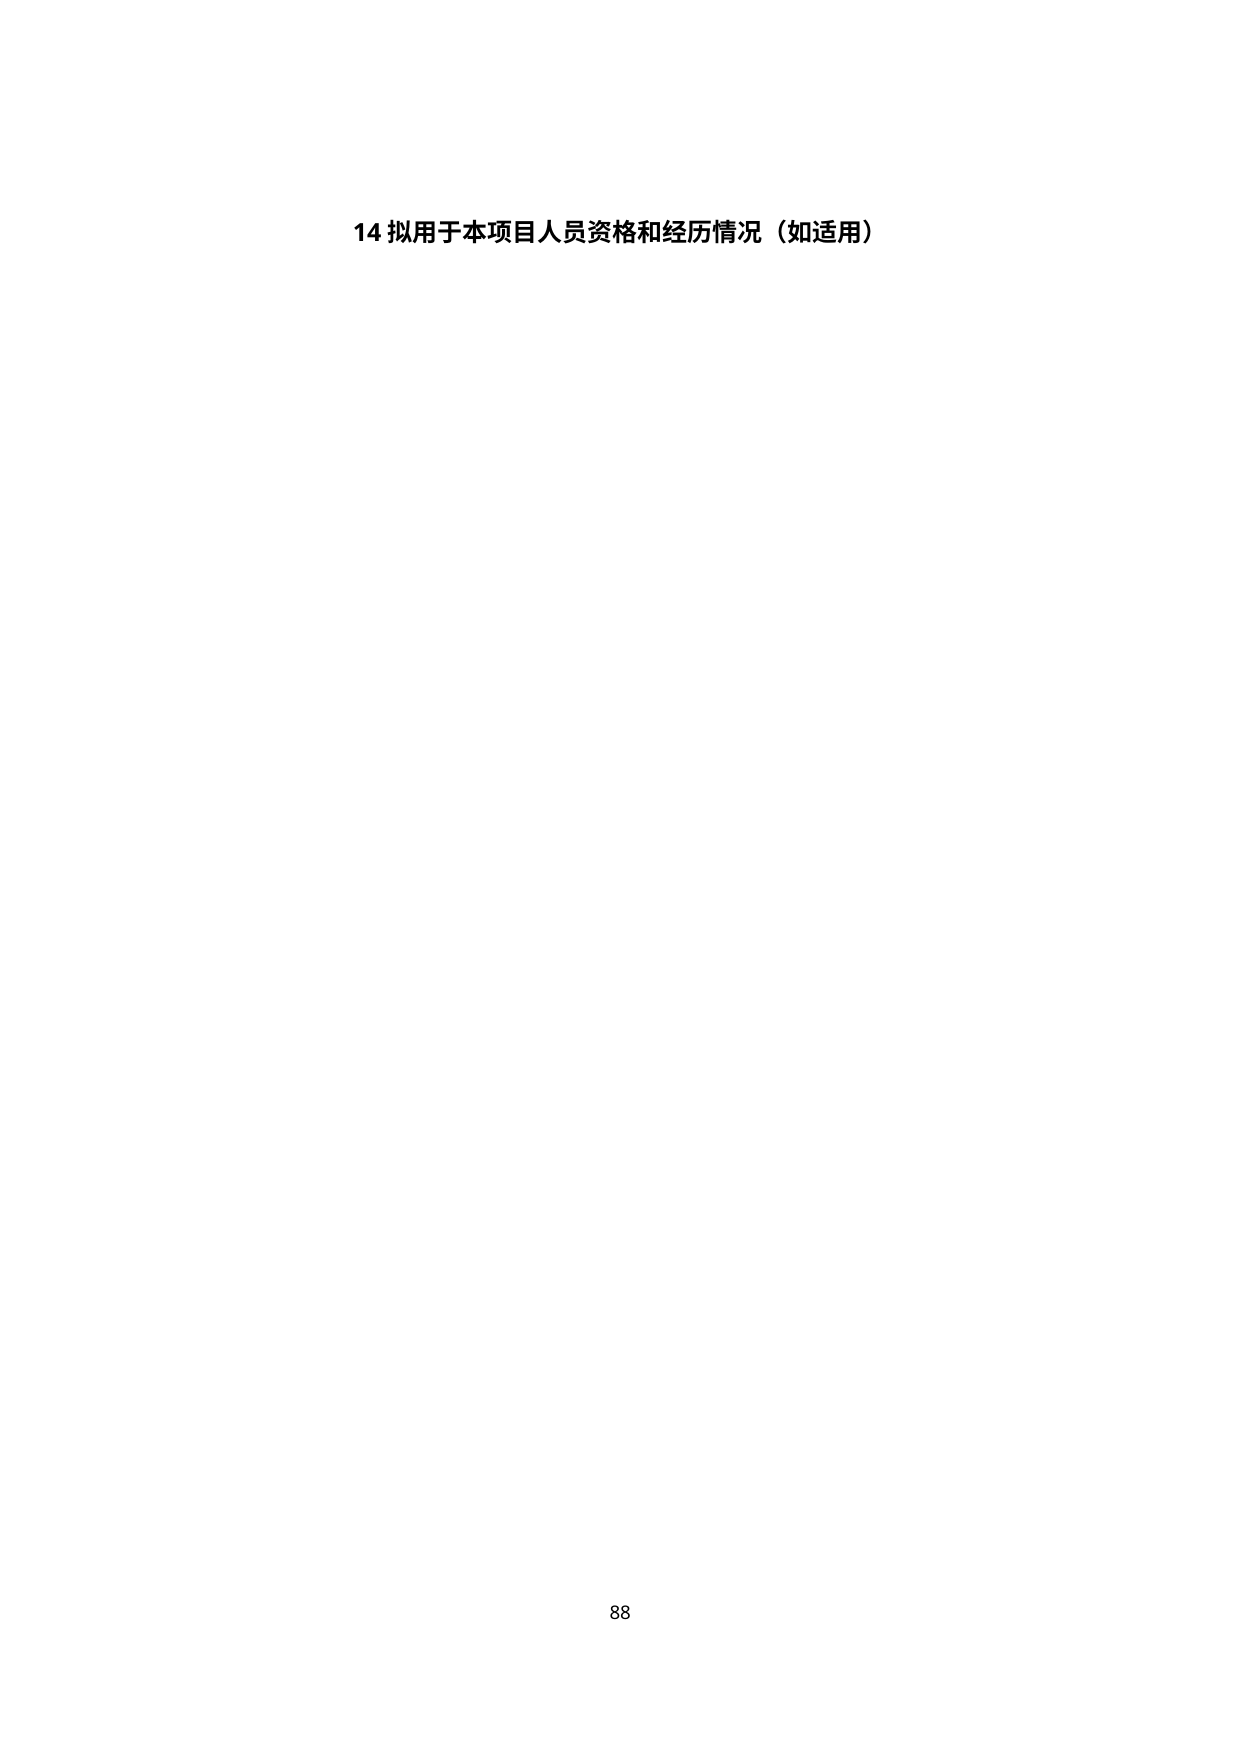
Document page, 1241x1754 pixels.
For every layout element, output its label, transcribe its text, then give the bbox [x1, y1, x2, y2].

subtitle 14 拟用于本项目人员资格和经历情况（如适用） [148, 212, 1092, 248]
